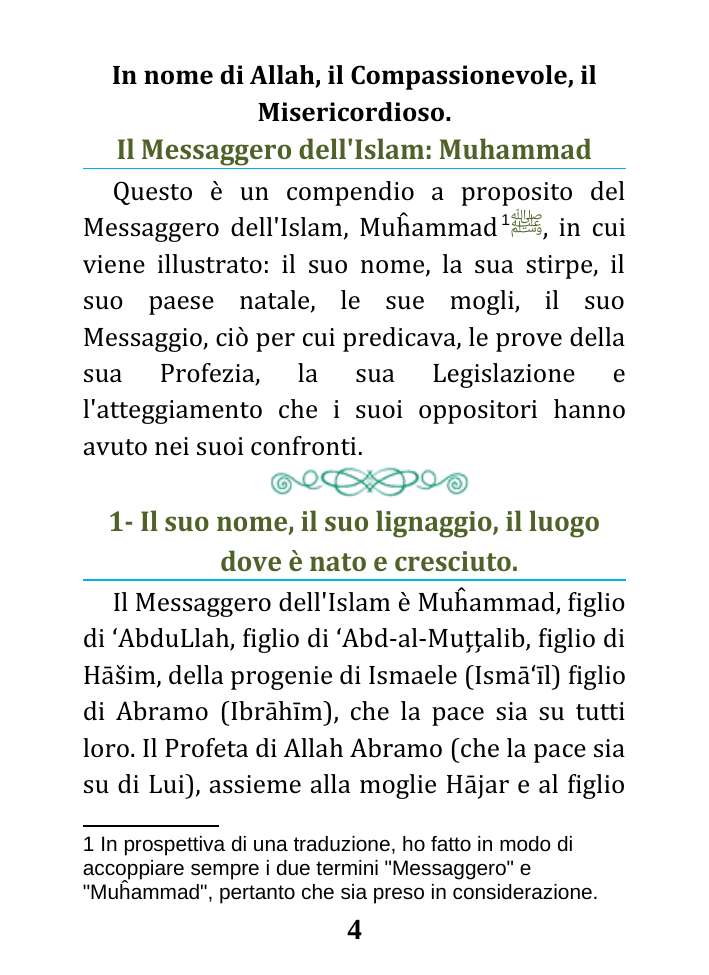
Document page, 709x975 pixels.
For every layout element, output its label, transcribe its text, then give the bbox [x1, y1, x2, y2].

text In nome di Allah, il Compassionevole, il Misericordioso. [83, 59, 626, 127]
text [83, 586, 626, 800]
text Questo è un compendio a proposito del Messaggero dell'Islam, Muĥammadﷺ, in cui viene illustrato: il suo nome, la sua stirpe, il suo paese natale, le sue mogli, il suo Messaggio, ciò per cui predicava, le prove della sua Profezia, la sua Legislazione e l'atteggiamento che i suoi oppositori hanno avuto nei suoi confronti. [83, 174, 626, 461]
subtitle Il Messaggero dell'Islam: Muhammad [83, 132, 626, 168]
picture [270, 466, 469, 501]
subtitle 1- Il suo nome, il suo lignaggio, il luogo dove è nato e cresciuto. [83, 504, 626, 579]
